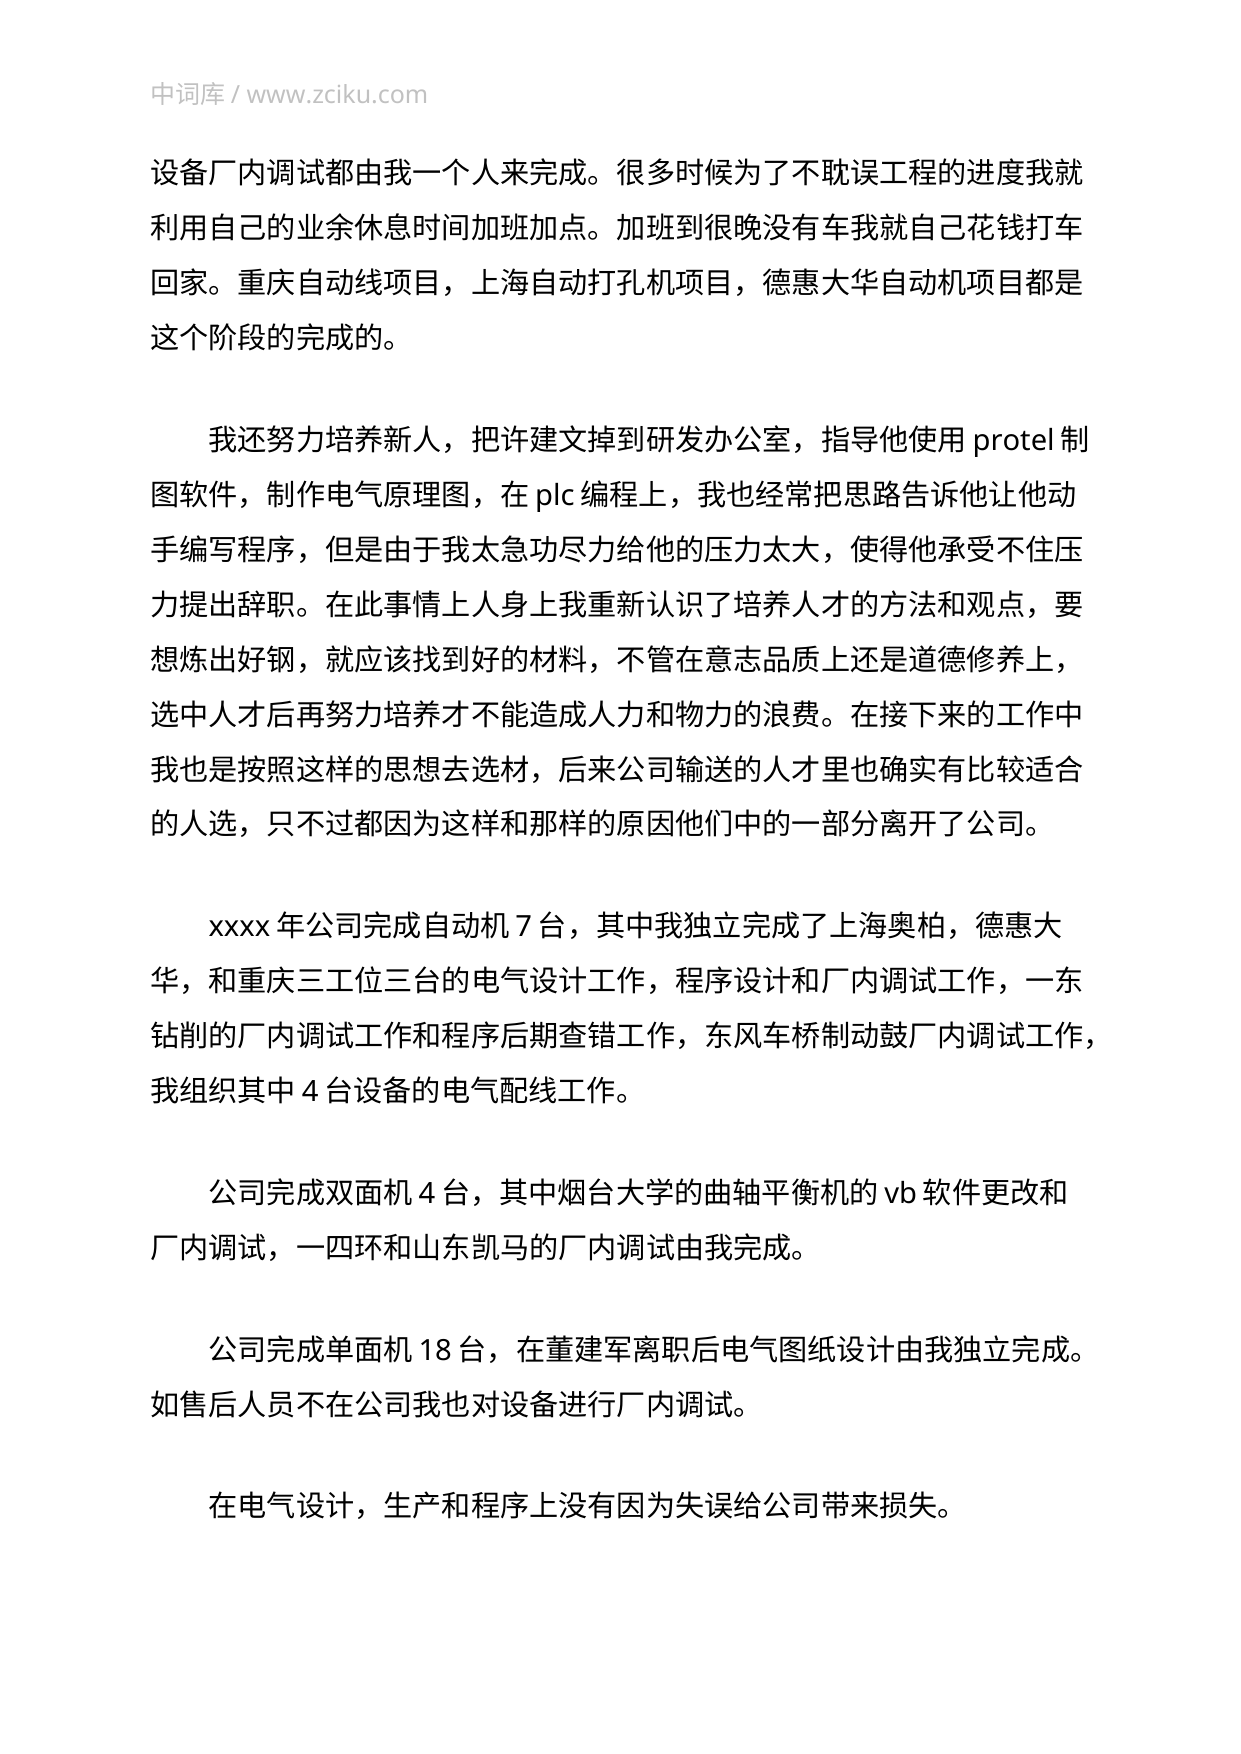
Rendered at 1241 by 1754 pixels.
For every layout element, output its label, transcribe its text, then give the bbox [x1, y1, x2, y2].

text 公司完成双面机4台，其中烟台大学的曲轴平衡机的vb软件更改和厂内调试，一四环和山东凯马的厂内调试由我完成。 [150, 1169, 1090, 1267]
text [150, 150, 1090, 357]
text 我还努力培养新人，把许建文掉到研发办公室，指导他使用protel制图软件，制作电气原理图，在plc编程上，我也经常把思路告诉他让他动手编写程序，但是由于我太急功尽力给他的压力太大，使得他承受不住压力提出辞职。在此事情上人身上我重新认识了培养人才的方法和观点，要想炼出好钢，就应该找到好的材料，不管在意志品质上还是道德修养上，选中人才后再努力培养才不能造成人力和物力的浪费。在接下来的工作中我也是按照这样的思想去选材，后来公司输送的人才里也确实有比较适合的人选，只不过都因为这样和那样的原因他们中的一部分离开了公司。 [150, 416, 1090, 843]
text xxxx年公司完成自动机7台，其中我独立完成了上海奥柏，德惠大华，和重庆三工位三台的电气设计工作，程序设计和厂内调试工作，一东钻削的厂内调试工作和程序后期查错工作，东风车桥制动鼓厂内调试工作，我组织其中4台设备的电气配线工作。 [150, 903, 1090, 1110]
text 公司完成单面机18台，在董建军离职后电气图纸设计由我独立完成。如售后人员不在公司我也对设备进行厂内调试。 [150, 1326, 1090, 1423]
text 在电气设计，生产和程序上没有因为失误给公司带来损失。 [150, 1483, 1090, 1525]
